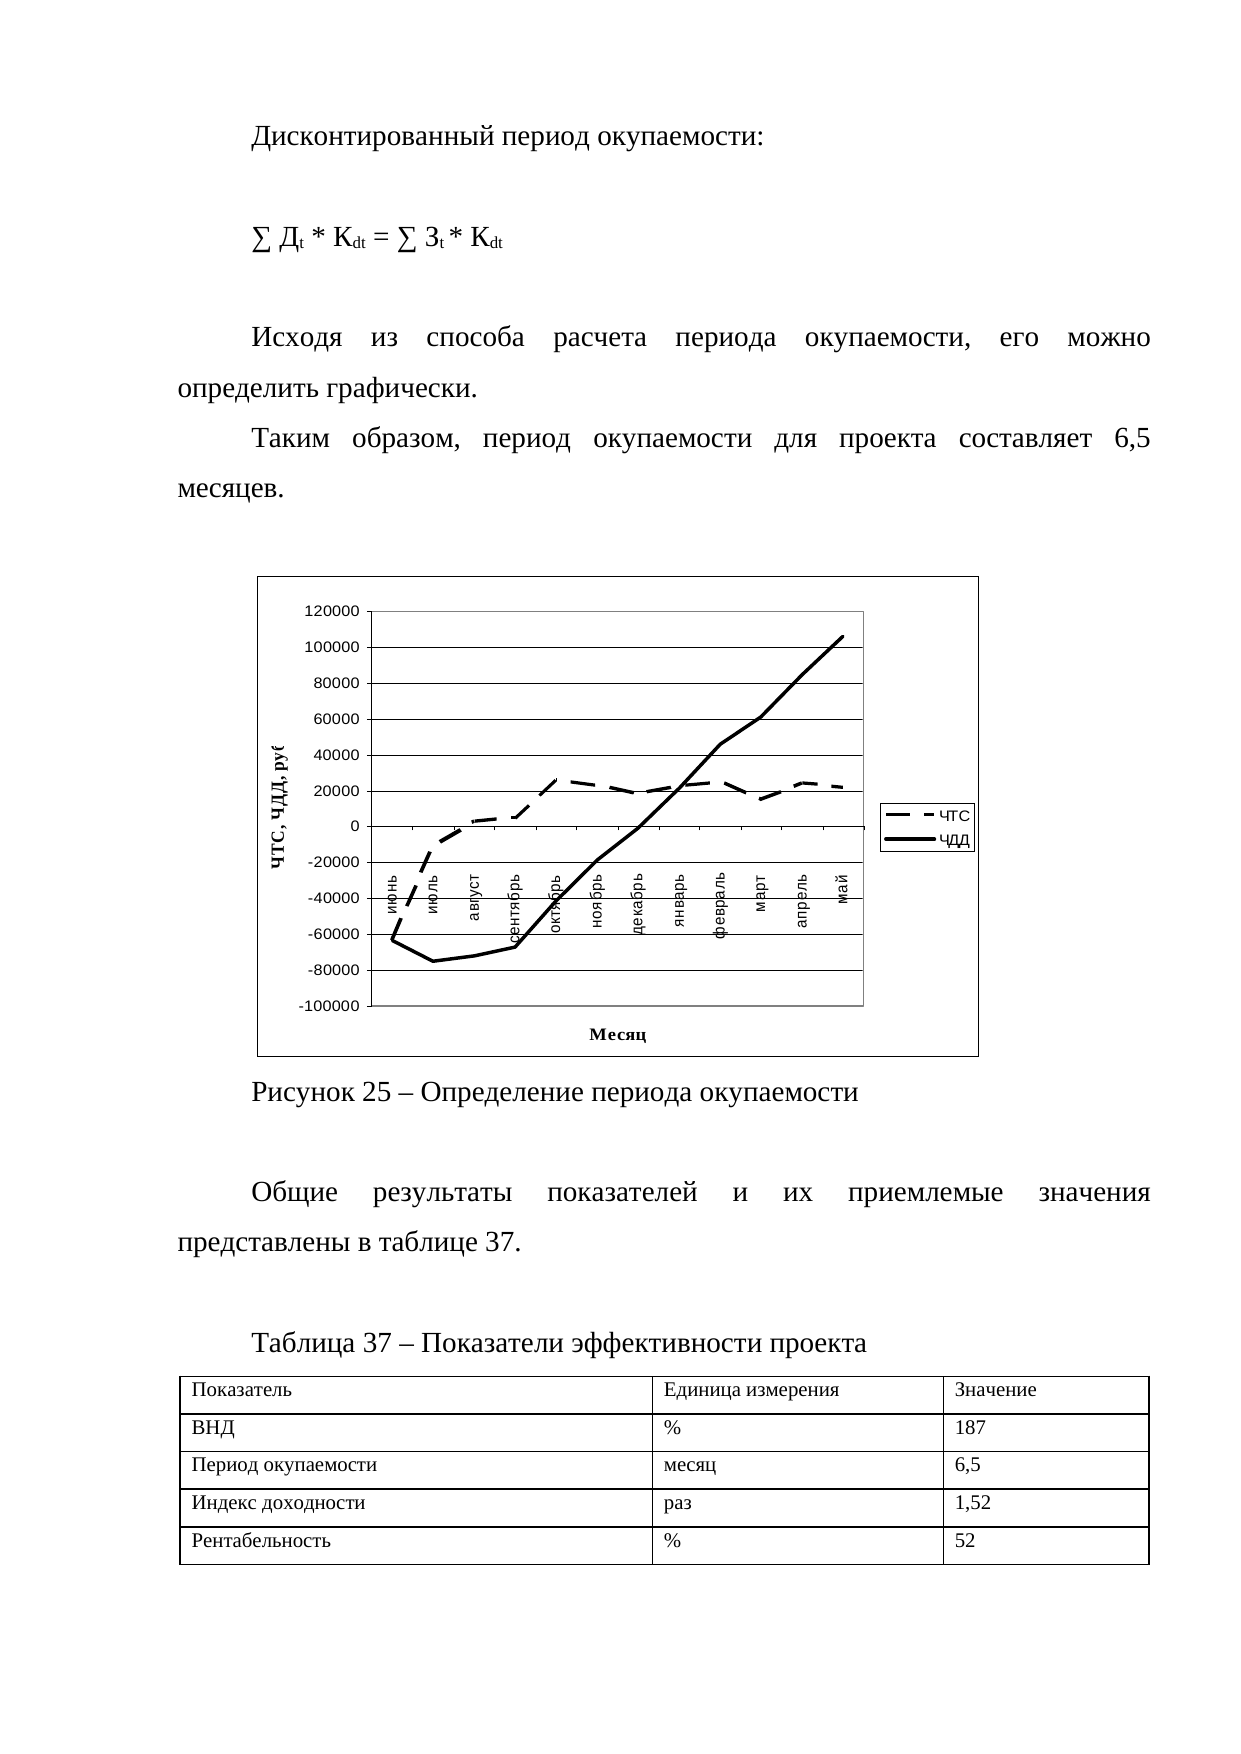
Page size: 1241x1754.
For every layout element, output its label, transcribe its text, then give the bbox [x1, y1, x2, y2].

table_cell % [653, 1415, 943, 1451]
table_cell % [653, 1528, 943, 1563]
table_cell 1,52 [944, 1490, 1148, 1526]
table_cell Рентабельность [181, 1528, 652, 1563]
text ∑ Дt * Кdt = ∑ Зt * Кdt [177, 219, 1152, 252]
table_cell 6,5 [944, 1452, 1148, 1488]
text Дисконтированный период окупаемости: [177, 118, 1152, 152]
table_cell месяц [653, 1452, 943, 1488]
table_header Значение [944, 1377, 1148, 1413]
table_header Показатель [181, 1377, 652, 1413]
text Таблица 37 – Показатели эффективности проекта [177, 1325, 1152, 1359]
text Рисунок 25 – Определение периода окупаемости [177, 1074, 1152, 1107]
table_cell раз [653, 1490, 943, 1526]
table_cell 187 [944, 1415, 1148, 1451]
table_header Единица измерения [653, 1377, 943, 1413]
table_cell Период окупаемости [181, 1452, 652, 1488]
table_cell ВНД [181, 1415, 652, 1451]
text Общие результаты показателей и их приемлемые значения представлены в таблице 37. [177, 1174, 1152, 1258]
text Исходя из способа расчета периода окупаемости, его можно определить графически. [177, 319, 1152, 403]
table_cell 52 [944, 1528, 1148, 1563]
table_cell Индекс доходности [181, 1490, 652, 1526]
text Таким образом, период окупаемости для проекта составляет 6,5 месяцев. [177, 420, 1152, 504]
